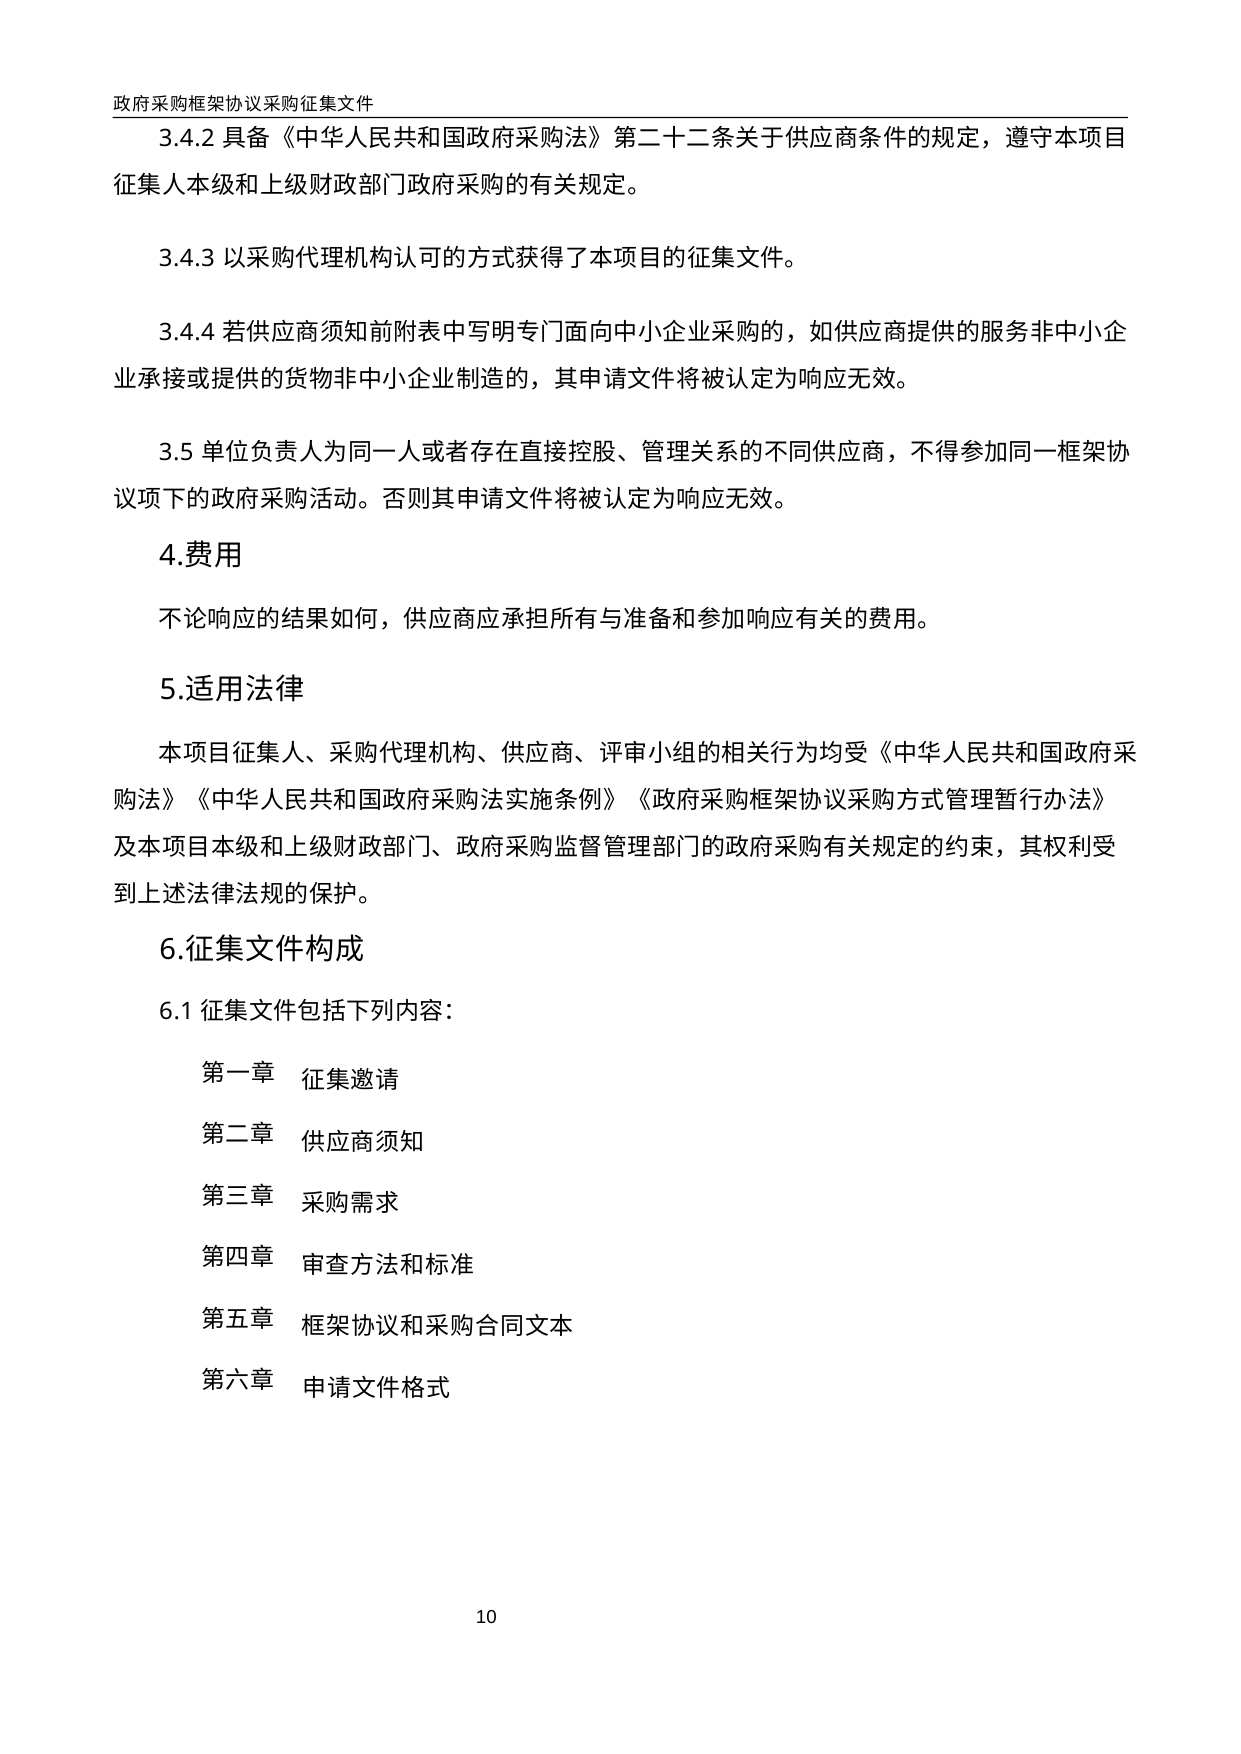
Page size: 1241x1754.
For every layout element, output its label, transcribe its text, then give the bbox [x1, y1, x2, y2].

text 第二章 [201, 1117, 288, 1149]
text 本项目征集人、采购代理机构、供应商、评审小组的相关行为均受《中华人民共和国政府采购法》《中华人民共和国政府采购法实施条例》《政府采购框架协议采购方式管理暂行办法》及本项目本级和上级财政部门、政府采购监督管理部门的政府采购有关规定的约束，其权利受到上述法律法规的保护。 [113, 733, 1139, 909]
text 框架协议和采购合同文本 [301, 1309, 1139, 1341]
text 3.5 单位负责人为同一人或者存在直接控股、管理关系的不同供应商，不得参加同一框架协议项下的政府采购活动。否则其申请文件将被认定为响应无效。 [113, 433, 1139, 514]
text 3.4.2 具备《中华人民共和国政府采购法》第二十二条关于供应商条件的规定，遵守本项目征集人本级和上级财政部门政府采购的有关规定。 [113, 118, 1139, 200]
text 第三章 [201, 1178, 288, 1211]
text 3.4.3 以采购代理机构认可的方式获得了本项目的征集文件。 [113, 239, 1139, 273]
text 征集邀请 [301, 1063, 1139, 1095]
text 第六章 [201, 1362, 288, 1395]
text 采购需求 [301, 1185, 1139, 1218]
text 4.费用 [159, 541, 1139, 573]
text 3.4.4 若供应商须知前附表中写明专门面向中小企业采购的，如供应商提供的服务非中小企业承接或提供的货物非中小企业制造的，其申请文件将被认定为响应无效。 [113, 312, 1139, 394]
text 第五章 [201, 1301, 288, 1334]
text 供应商须知 [301, 1124, 1139, 1157]
text 申请文件格式 [302, 1370, 1139, 1403]
text 第四章 [201, 1240, 288, 1272]
text 不论响应的结果如何，供应商应承担所有与准备和参加响应有关的费用。 [113, 599, 1139, 634]
text 6.1 征集文件包括下列内容： [159, 994, 1139, 1026]
text 6.征集文件构成 [159, 935, 1139, 968]
text 审查方法和标准 [301, 1247, 1139, 1280]
text 5.适用法律 [159, 675, 1139, 707]
text 第一章 [201, 1055, 288, 1088]
